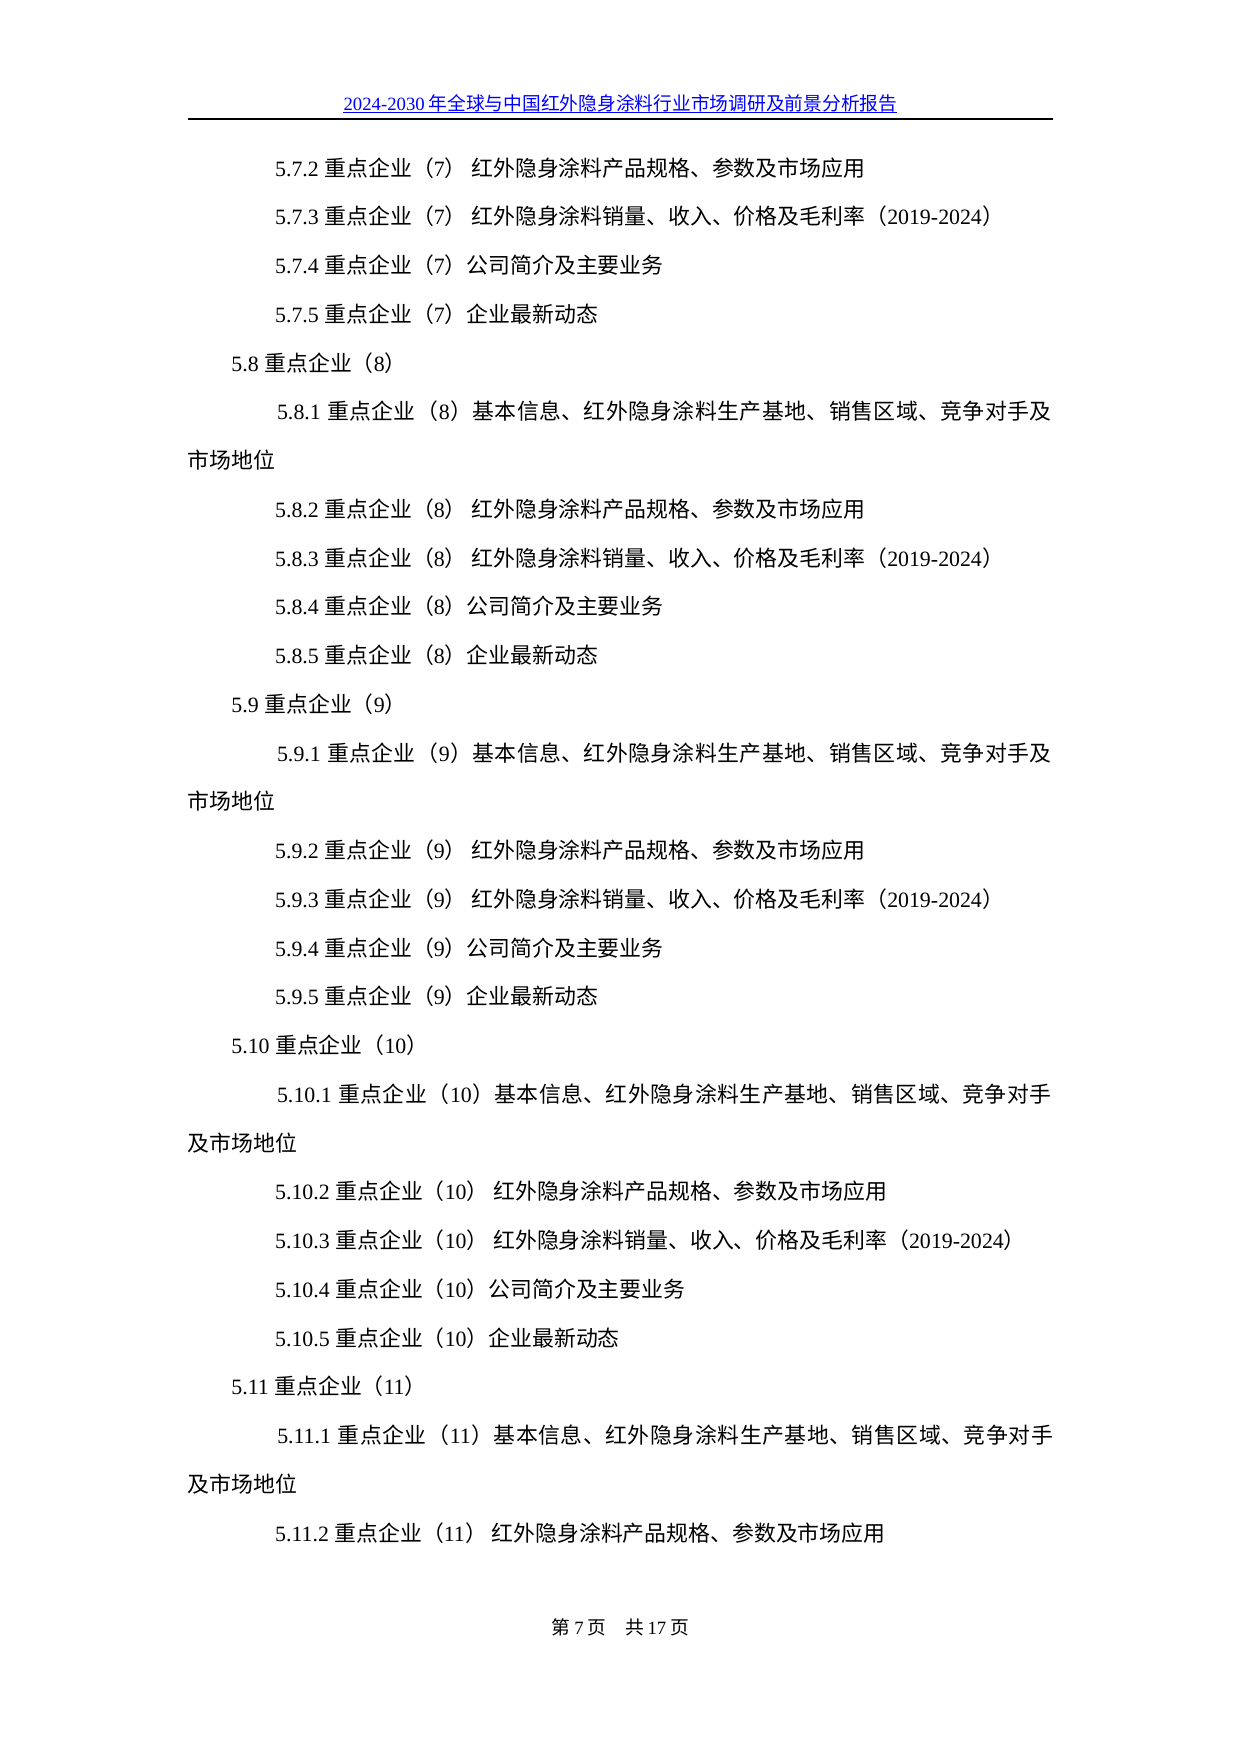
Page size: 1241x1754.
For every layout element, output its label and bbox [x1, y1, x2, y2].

text [187, 150, 1053, 1548]
